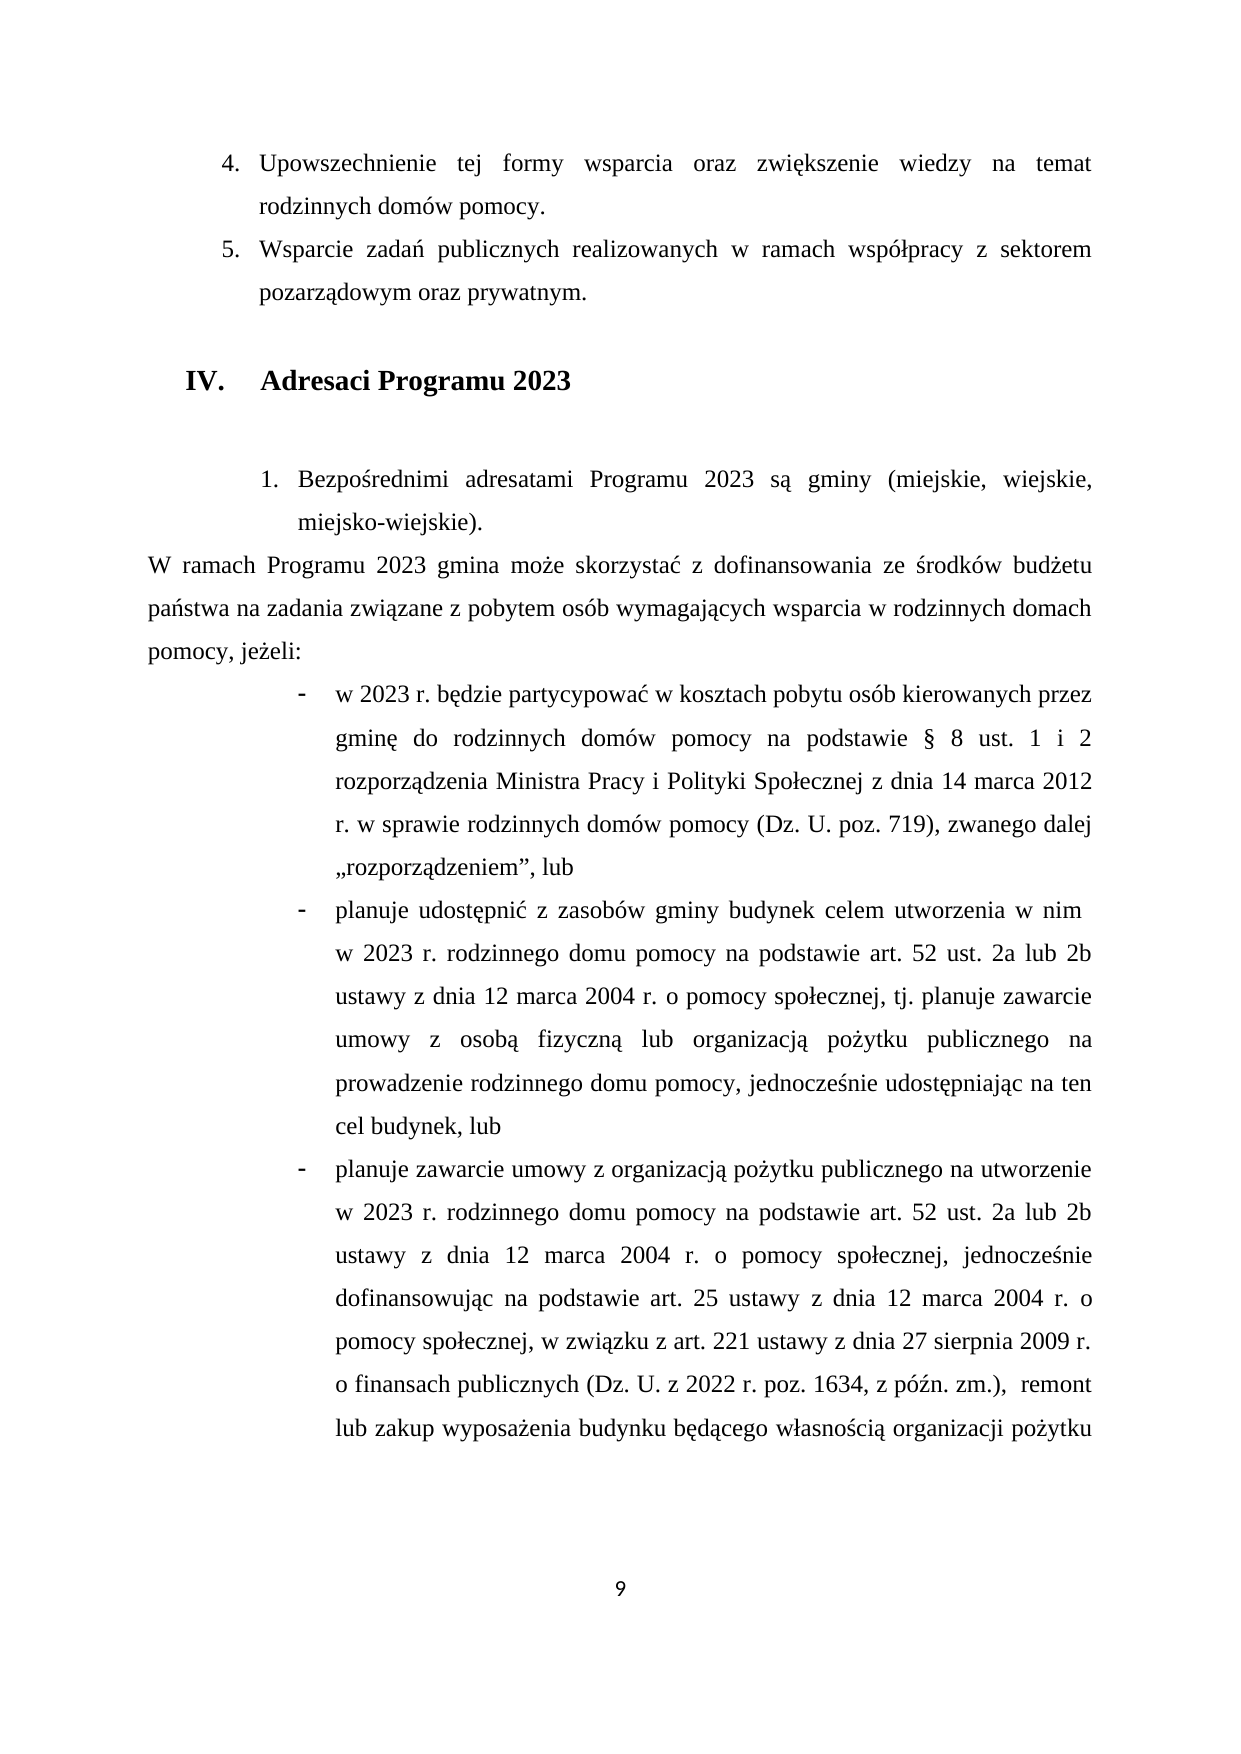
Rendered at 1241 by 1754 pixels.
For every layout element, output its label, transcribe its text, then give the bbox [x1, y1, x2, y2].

list Upowszechnienie tej formy wsparcia oraz zwiększenie wiedzy na temat rodzinnych domów pomocy. [221, 148, 1093, 219]
list Wsparcie zadań publicznych realizowanych w ramach współpracy z sektorem pozarządowym oraz prywatnym. [221, 234, 1093, 306]
text W ramach Programu 2023 gmina może skorzystać z dofinansowania ze środków budżetu państwa na zadania związane z pobytem osób wymagających wsparcia w rodzinnych domach pomocy, jeżeli: [148, 550, 1093, 665]
list planuje udostępnić z zasobów gminy budynek celem utworzenia w nim w 2023 r. rodzinnego domu pomocy na podstawie art. 52 ust. 2a lub 2b ustawy z dnia 12 marca 2004 r. o pomocy społecznej, tj. planuje zawarcie umowy z osobą fizyczną lub organizacją pożytku publicznego na prowadzenie rodzinnego domu pomocy, jednocześnie udostępniając na ten cel budynek, lub [298, 895, 1093, 1139]
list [298, 1154, 1093, 1441]
list Bezpośrednimi adresatami Programu 2023 są gminy (miejskie, wiejskie, miejsko-wiejskie). [260, 464, 1093, 536]
list Adresaci Programu 2023 [185, 363, 1093, 397]
list w 2023 r. będzie partycypować w kosztach pobytu osób kierowanych przez gminę do rodzinnych domów pomocy na podstawie § 8 ust. 1 i 2 rozporządzenia Ministra Pracy i Polityki Społecznej z dnia 14 marca 2012 r. w sprawie rodzinnych domów pomocy (Dz. U. poz. 719), zwanego dalej „rozporządzeniem”, lub [298, 679, 1093, 881]
